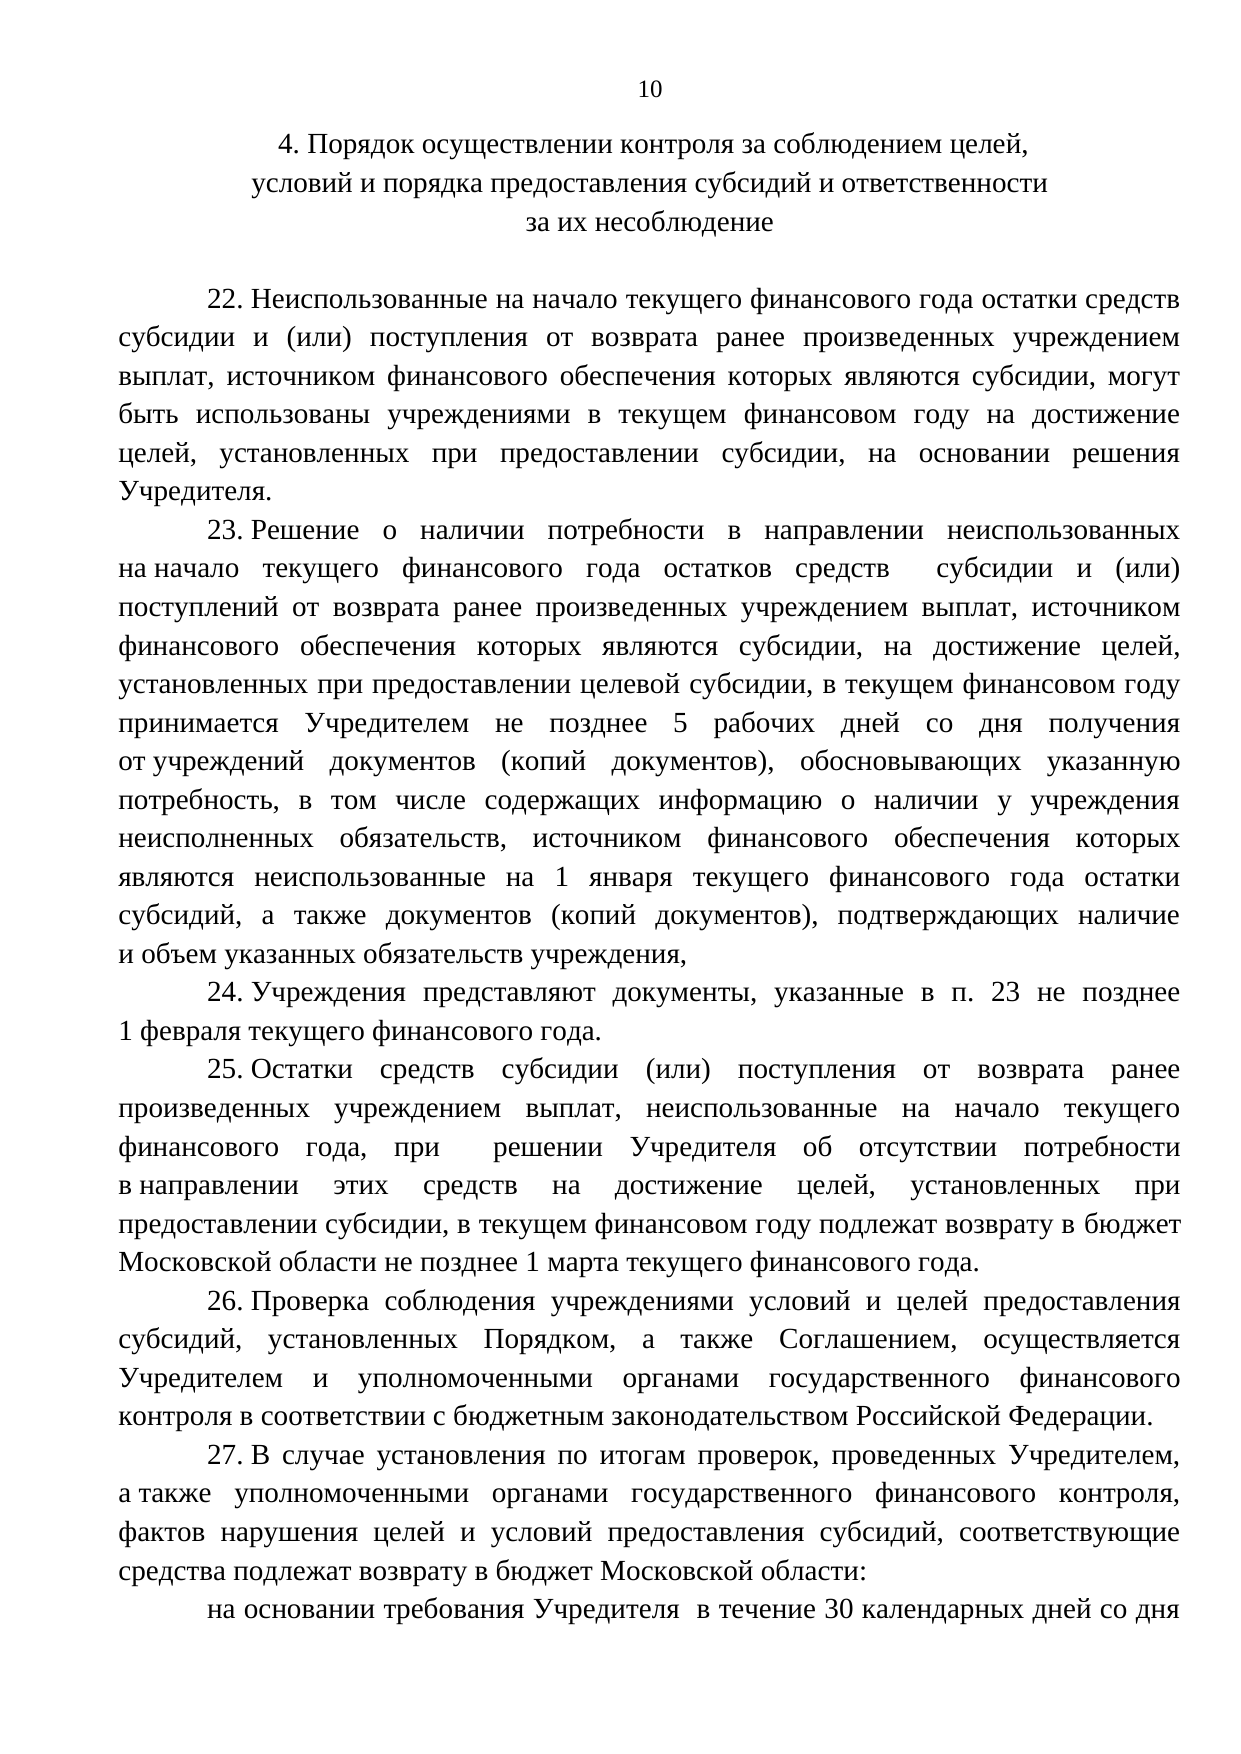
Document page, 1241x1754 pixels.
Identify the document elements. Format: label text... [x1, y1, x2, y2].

text 22. Неиспользованные на начало текущего финансового года остатки средств субсидии и (или) поступления от возврата ранее произведенных учреждением выплат, источником финансового обеспечения которых являются субсидии, могут быть использованы учреждениями в текущем финансовом году на достижение целей, установленных при предоставлении субсидии, на основании решения Учредителя. [118, 281, 1181, 507]
text условий и порядка предоставления субсидий и ответственности [118, 165, 1181, 199]
text 26. Проверка соблюдения учреждениями условий и целей предоставления субсидий, установленных Порядком, а также Соглашением, осуществляется Учредителем и уполномоченными органами государственного финансового контроля в соответствии с бюджетным законодательством Российской Федерации. [118, 1283, 1181, 1432]
text за их несоблюдение [118, 204, 1181, 237]
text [118, 1591, 1181, 1625]
text 24. Учреждения представляют документы, указанные в п. 23 не позднее 1 февраля текущего финансового года. [118, 974, 1181, 1047]
text 4. Порядок осуществлении контроля за соблюдением целей, [118, 127, 1181, 160]
text 25. Остатки средств субсидии (или) поступления от возврата ранее произведенных учреждением выплат, неиспользованные на начало текущего финансового года, при решении Учредителя об отсутствии потребности в направлении этих средств на достижение целей, установленных при предоставлении субсидии, в текущем финансовом году подлежат возврату в бюджет Московской области не позднее 1 марта текущего финансового года. [118, 1052, 1181, 1278]
text 27. В случае установления по итогам проверок, проведенных Учредителем, а также уполномоченными органами государственного финансового контроля, фактов нарушения целей и условий предоставления субсидий, соответствующие средства подлежат возврату в бюджет Московской области: [118, 1437, 1181, 1586]
text 23. Решение о наличии потребности в направлении неиспользованных на начало текущего финансового года остатков средств субсидии и (или) поступлений от возврата ранее произведенных учреждением выплат, источником финансового обеспечения которых являются субсидии, на достижение целей, установленных при предоставлении целевой субсидии, в текущем финансовом году принимается Учредителем не позднее 5 рабочих дней со дня получения от учреждений документов (копий документов), обосновывающих указанную потребность, в том числе содержащих информацию о наличии у учреждения неисполненных обязательств, источником финансового обеспечения которых являются неиспользованные на 1 января текущего финансового года остатки субсидий, а также документов (копий документов), подтверждающих наличие и объем указанных обязательств учреждения, [118, 512, 1181, 969]
